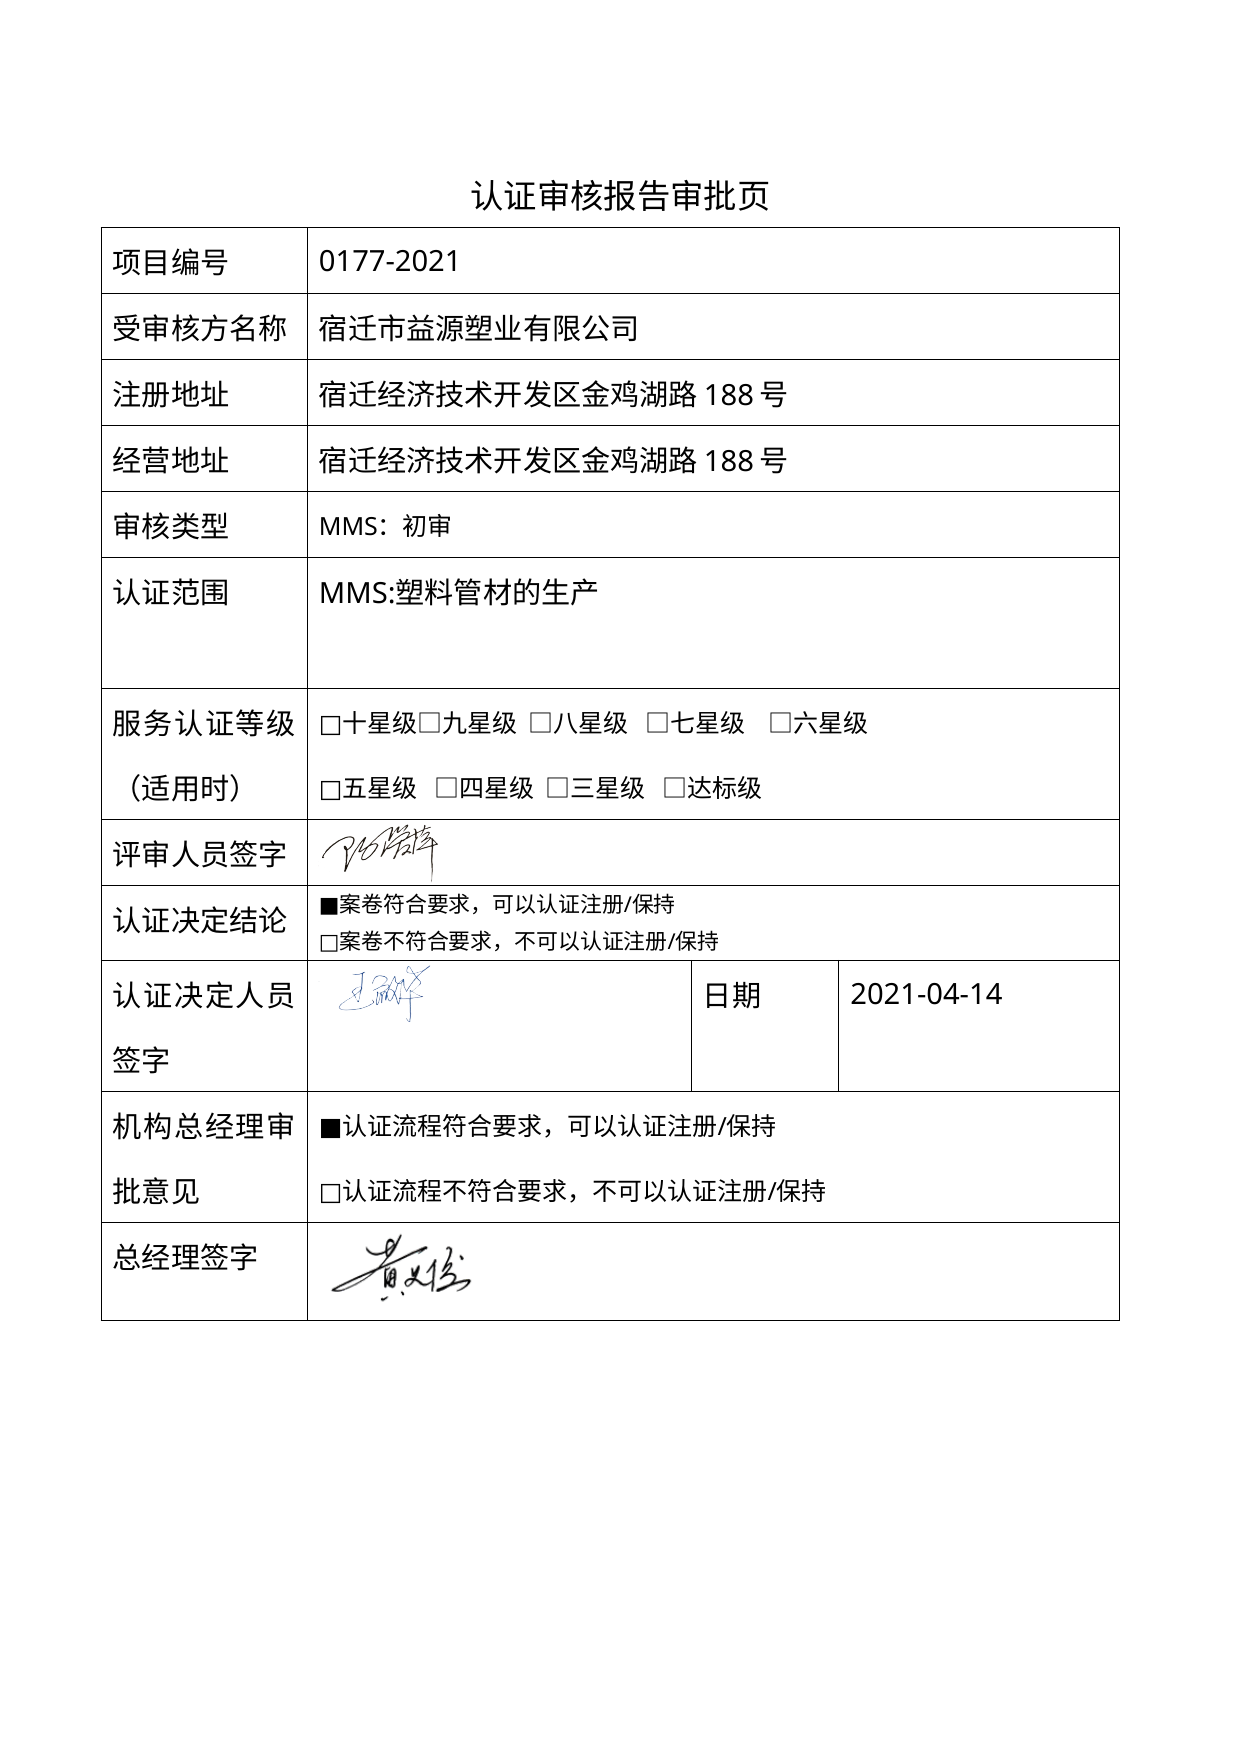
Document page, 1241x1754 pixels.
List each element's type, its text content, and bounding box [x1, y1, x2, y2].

text 认证审核报告审批页 [112, 162, 1128, 227]
table_cell [308, 961, 691, 1091]
table_header 0177-2021 [308, 228, 1119, 293]
table_cell [308, 820, 1119, 885]
table_cell 宿迁市益源塑业有限公司 [308, 294, 1119, 359]
table_cell 日期 [692, 961, 838, 1091]
table_cell 审核类型 [102, 492, 307, 557]
table_cell 机构总经理审批意见 [102, 1092, 307, 1222]
table_cell 注册地址 [102, 360, 307, 425]
table_cell 总经理签字 [102, 1223, 307, 1320]
table_cell [308, 1223, 1119, 1320]
table_cell 宿迁经济技术开发区金鸡湖路188号 [308, 360, 1119, 425]
picture [318, 960, 444, 1024]
table_cell □十星级□九星级 □八星级 □七星级 □六星级 □五星级 □四星级 □三星级 □达标级 [308, 689, 1119, 819]
table_cell 评审人员签字 [102, 820, 307, 885]
table_cell MMS:塑料管材的生产 [308, 558, 1119, 688]
table_cell 受审核方名称 [102, 294, 307, 359]
table_cell 经营地址 [102, 426, 307, 491]
picture [318, 1222, 488, 1312]
table_cell MMS：初审 [308, 492, 1119, 557]
table_cell 2021-04-14 [839, 961, 1119, 1091]
table_cell 认证范围 [102, 558, 307, 688]
picture [318, 820, 444, 883]
table_header 项目编号 [102, 228, 307, 293]
table_cell ■案卷符合要求，可以认证注册/保持 □案卷不符合要求，不可以认证注册/保持 [308, 886, 1119, 960]
table_cell 认证决定人员签字 [102, 961, 307, 1091]
table_cell 服务认证等级（适用时） [102, 689, 307, 819]
table_cell 认证决定结论 [102, 886, 307, 960]
table_cell ■认证流程符合要求，可以认证注册/保持 □认证流程不符合要求，不可以认证注册/保持 [308, 1092, 1119, 1222]
table_cell 宿迁经济技术开发区金鸡湖路188号 [308, 426, 1119, 491]
